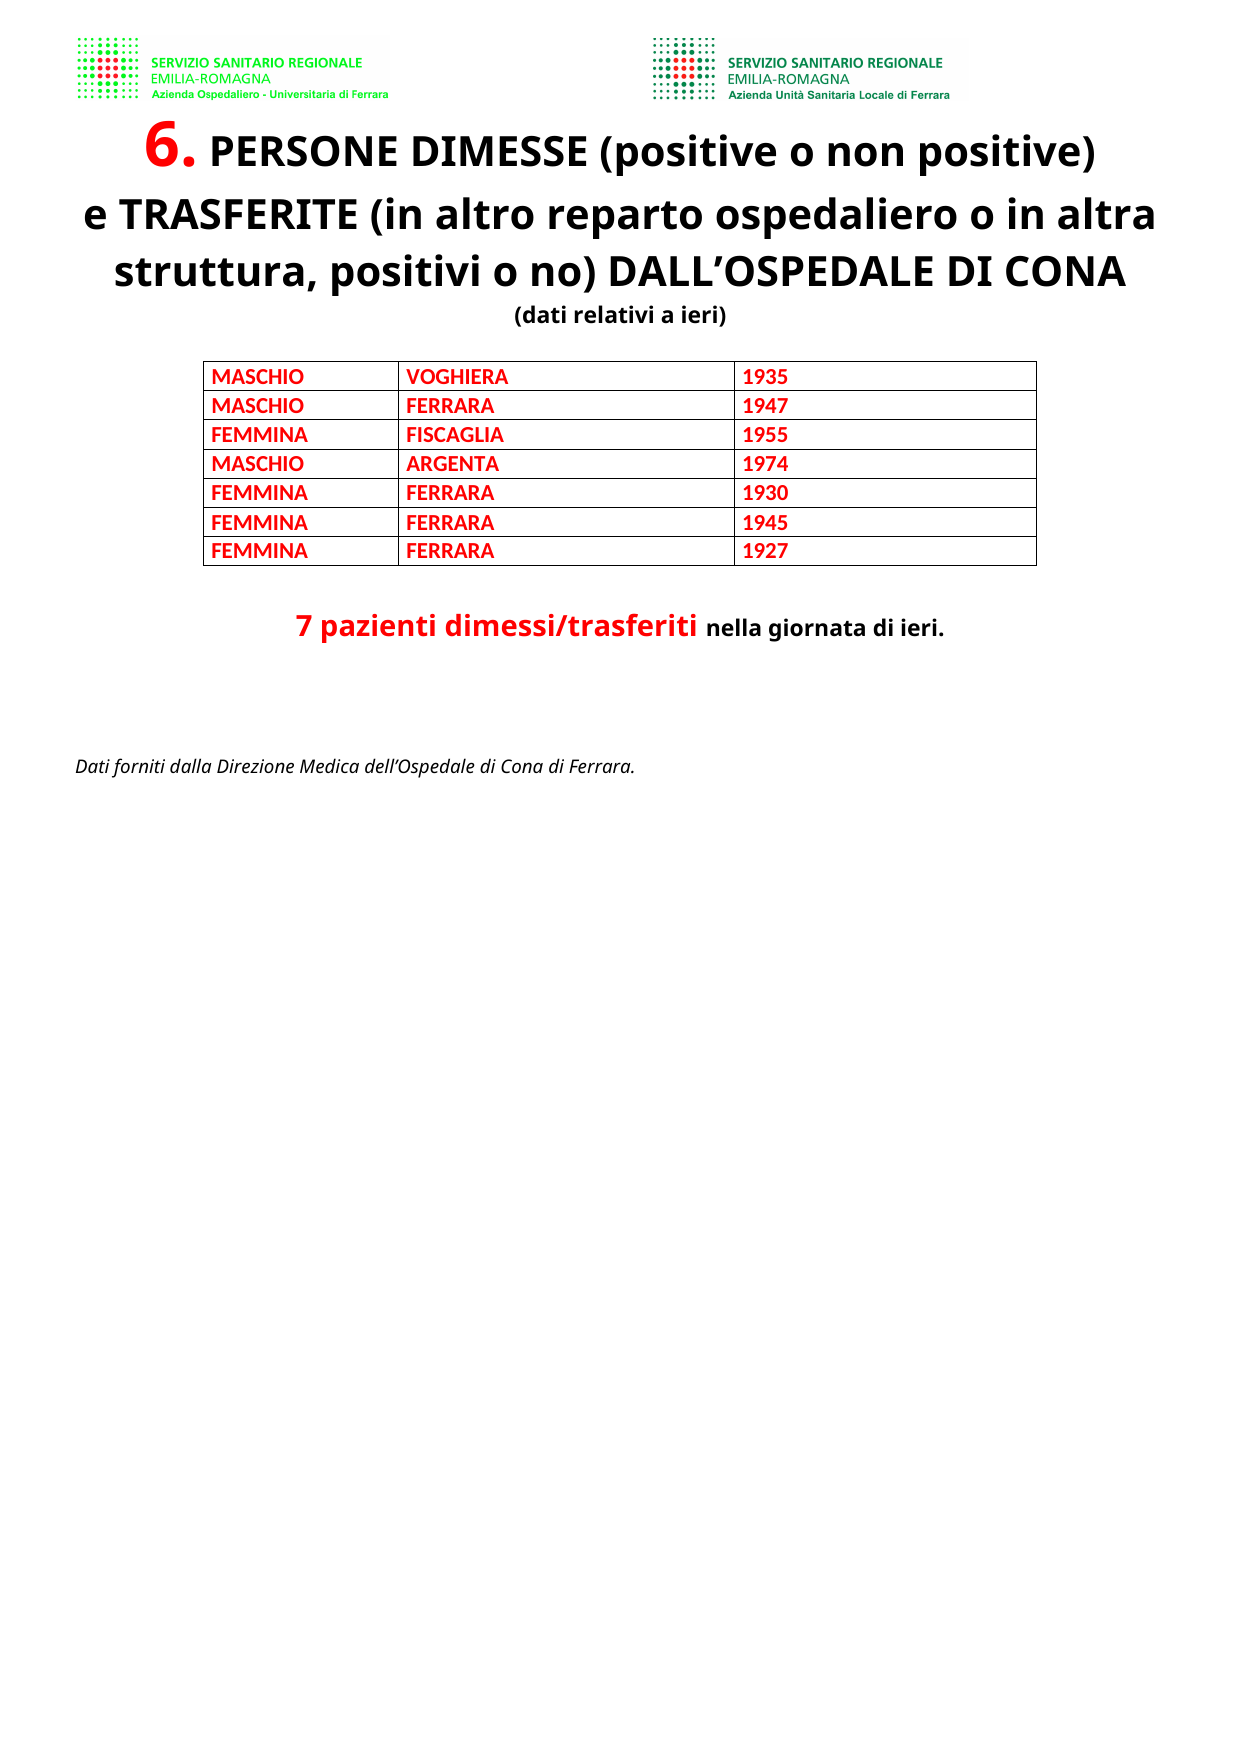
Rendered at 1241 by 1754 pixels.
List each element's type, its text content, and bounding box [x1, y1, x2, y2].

table_cell 1930 [735, 479, 1036, 507]
table_header MASCHIO [204, 362, 398, 390]
text Dati forniti dalla Direzione Medica dell’Ospedale di Cona di Ferrara. [75, 753, 1165, 778]
table_cell FERRARA [399, 479, 734, 507]
table_header 1935 [735, 362, 1036, 390]
text e TRASFERITE (in altro reparto ospedaliero o in altra struttura, positivi o no) DALL’OSPEDALE DI CONA [75, 185, 1165, 299]
table_cell FERRARA [399, 537, 734, 565]
table_cell FISCAGLIA [399, 420, 734, 448]
text 7 pazienti dimessi/trasferiti nella giornata di ieri. [75, 605, 1165, 645]
table_cell FERRARA [399, 391, 734, 419]
table_cell MASCHIO [204, 450, 398, 477]
table_cell 1945 [735, 508, 1036, 536]
table_cell 1927 [735, 537, 1036, 565]
table_cell 1955 [735, 420, 1036, 448]
table_cell ARGENTA [399, 450, 734, 477]
table_cell 1947 [735, 391, 1036, 419]
table_cell 1974 [735, 450, 1036, 477]
table_cell MASCHIO [204, 391, 398, 419]
table_cell FEMMINA [204, 537, 398, 565]
table_cell FERRARA [399, 508, 734, 536]
table_cell FEMMINA [204, 508, 398, 536]
table_cell FEMMINA [204, 479, 398, 507]
picture [75, 35, 391, 101]
text (dati relativi a ieri) [75, 299, 1165, 330]
picture [653, 38, 969, 101]
table_cell FEMMINA [204, 420, 398, 448]
table_header VOGHIERA [399, 362, 734, 390]
text 6. PERSONE DIMESSE (positive o non positive) [75, 100, 1165, 185]
